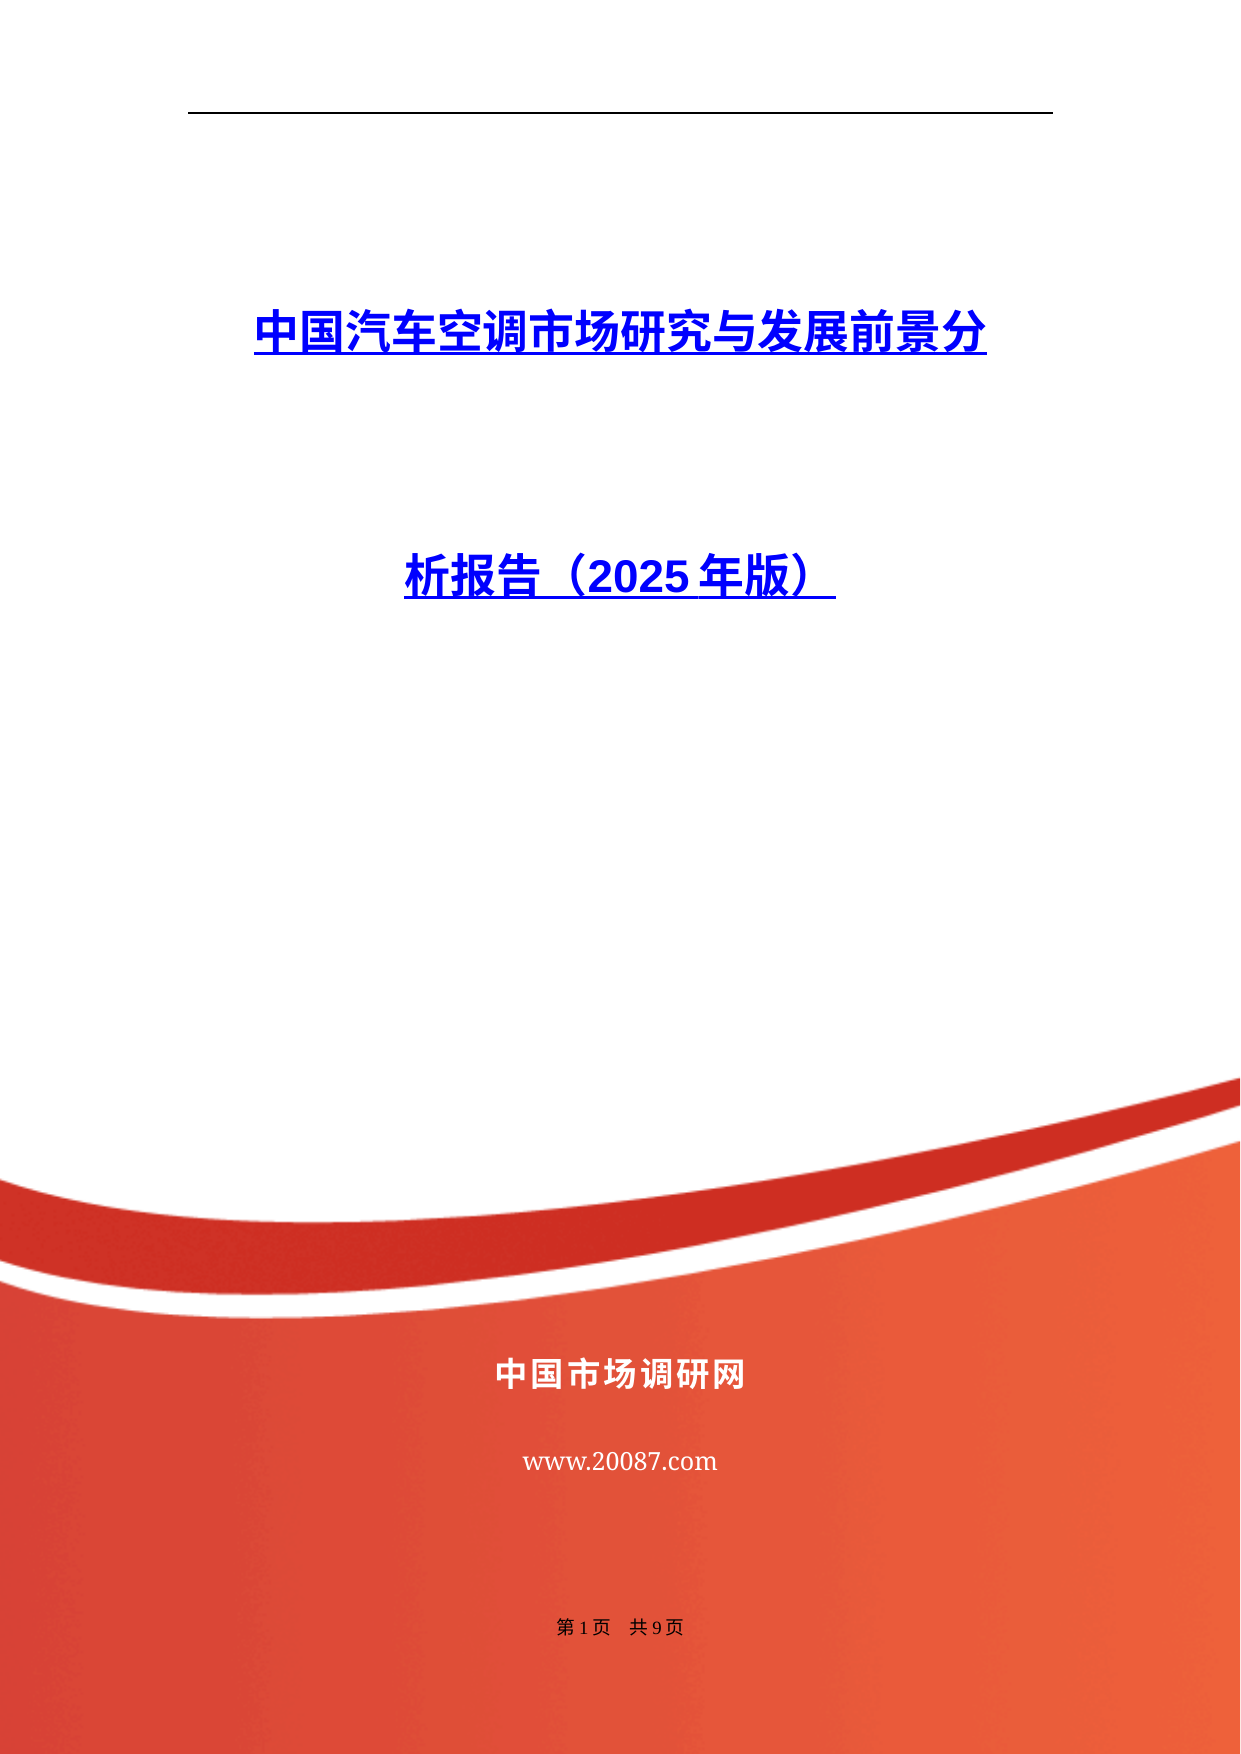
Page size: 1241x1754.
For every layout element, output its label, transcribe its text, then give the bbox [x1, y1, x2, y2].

subtitle 中国市场调研网 [187, 1339, 1053, 1404]
table_header 中国汽车空调市场研究与发展前景分析报告（2025年版） [188, 207, 1053, 773]
text www.20087.com [187, 1428, 1053, 1493]
picture [0, 1006, 1241, 1754]
